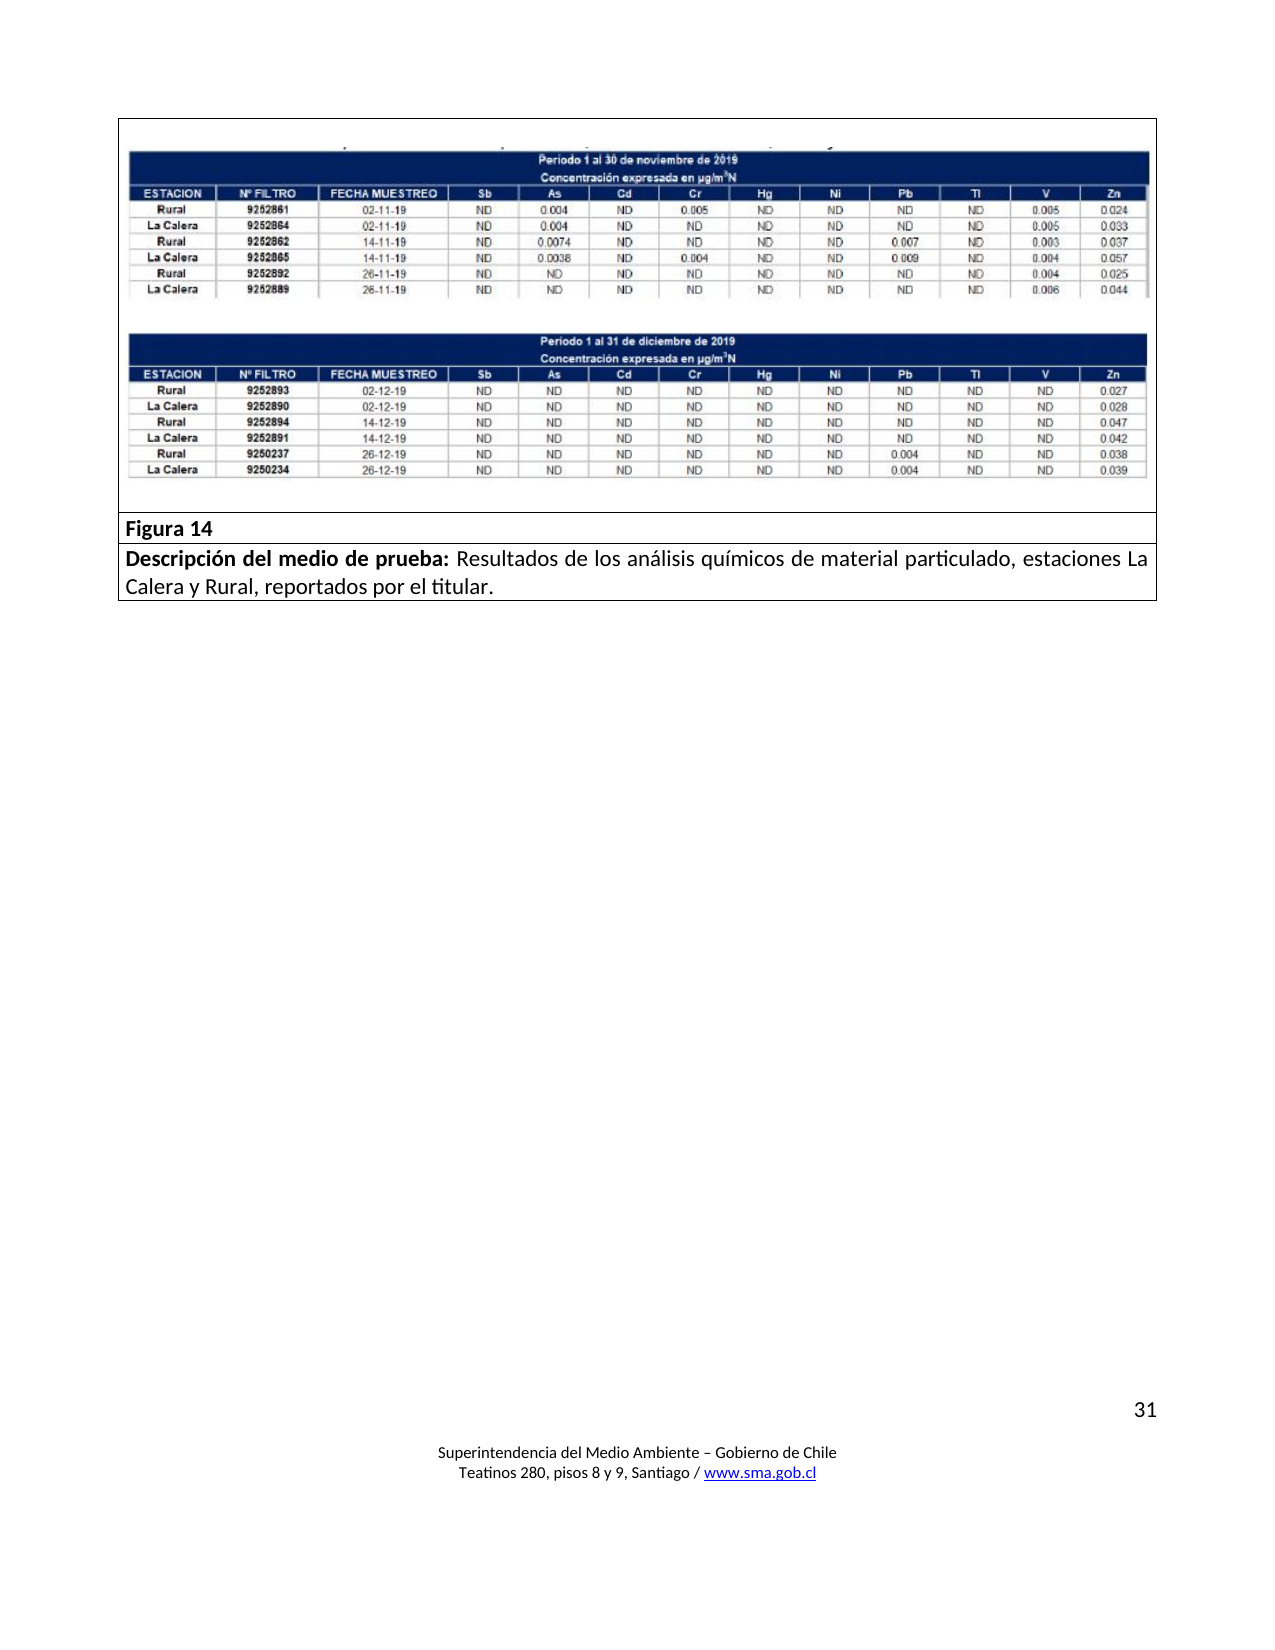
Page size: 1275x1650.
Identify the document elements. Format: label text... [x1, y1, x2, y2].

picture [125, 147, 1155, 305]
table_cell [119, 119, 1156, 512]
picture [125, 332, 1153, 484]
table_cell Figura 14 [119, 513, 1156, 543]
table_cell Descripción del medio de prueba: Resultados de los análisis químicos de material particulado, estaciones La Calera y Rural, reportados por el titular. [119, 544, 1156, 600]
